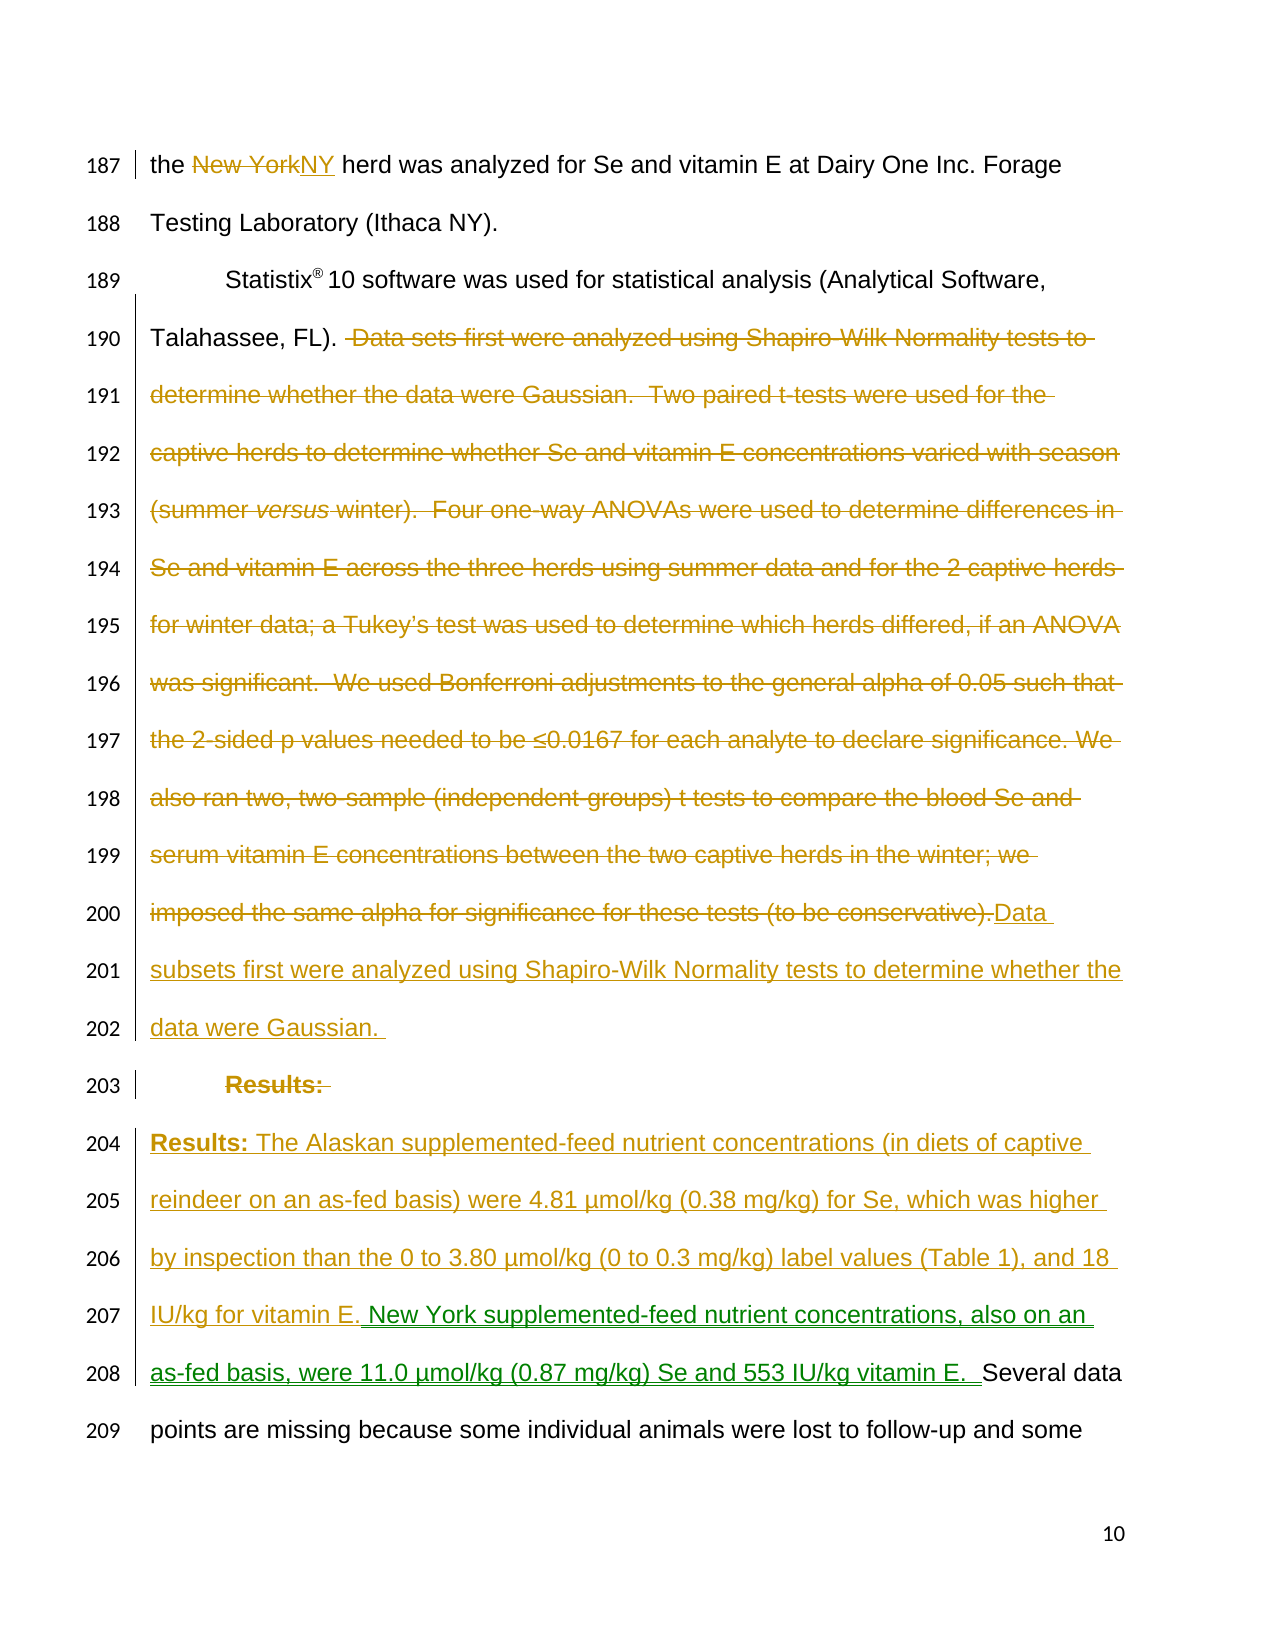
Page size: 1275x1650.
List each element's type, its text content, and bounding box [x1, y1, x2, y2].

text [150, 150, 1125, 236]
text Statistix® 10 software was used for statistical analysis (Analytical Software, Talahassee, FL). [150, 265, 1125, 1041]
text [150, 1127, 1125, 1444]
